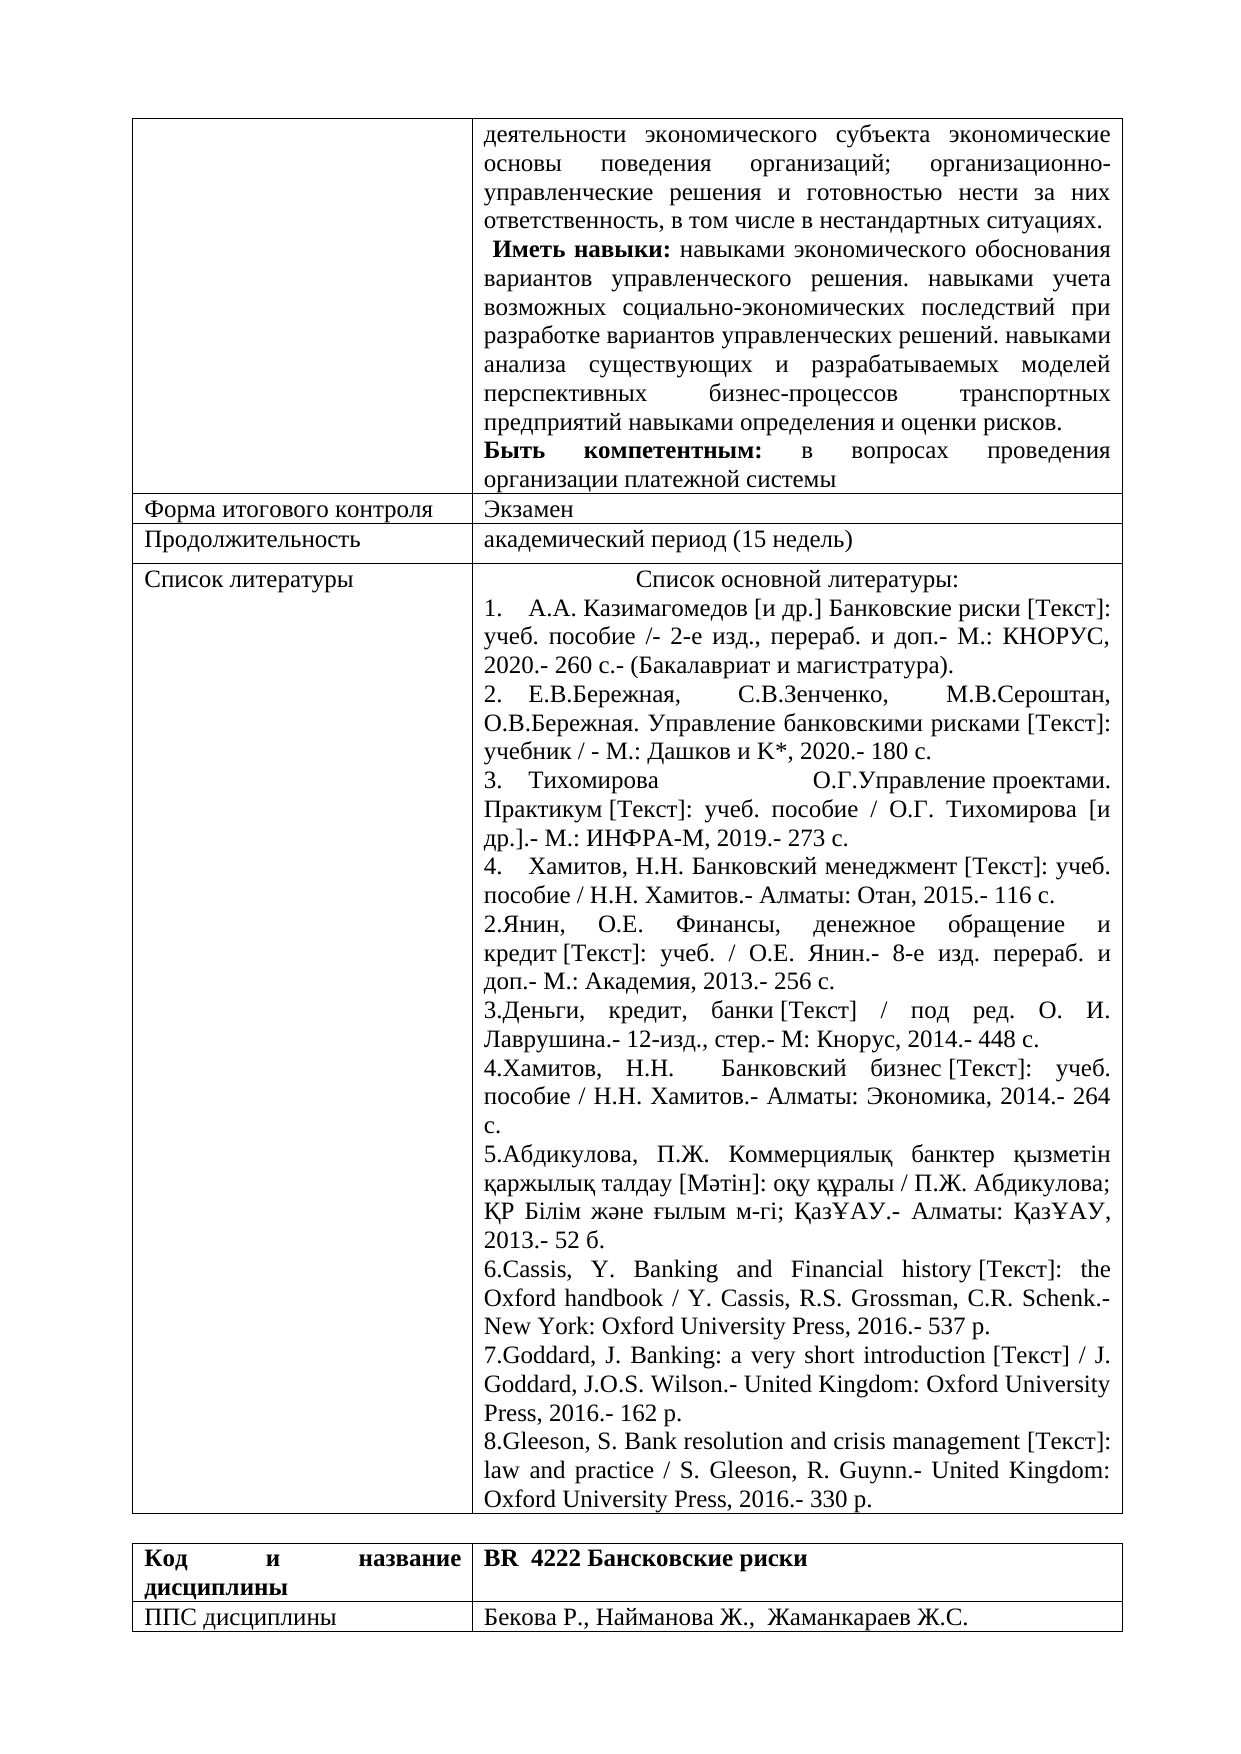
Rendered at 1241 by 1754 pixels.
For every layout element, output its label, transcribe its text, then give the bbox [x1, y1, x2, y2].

table_cell ППС дисциплины [133, 1602, 472, 1631]
table_cell Продолжительность [133, 524, 472, 563]
table_cell Экзамен [473, 494, 1122, 523]
table_header Код и название дисциплины [133, 1544, 472, 1601]
table_cell академический период (15 недель) [473, 524, 1122, 563]
table_header ВR 4222 Бансковские риски [473, 1544, 1122, 1601]
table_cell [133, 119, 472, 493]
table_cell Форма итогового контроля [133, 494, 472, 523]
table_cell Список основной литературы: А.А. Казимагомедов [и др.] Банковские риски [Текст]: учеб. пособие /- 2-е изд., перераб. и доп.- М.: КНОРУС, 2020.- 260 с.- (Бакалавриат и магистратура). Е.В.Бережная, С.В.Зенченко, М.В.Сероштан, О.В.Бережная. Управление банковскими рисками [Текст]: учебник / - М.: Дашков и K*, 2020.- 180 с. Тихомирова О.Г.Управление проектами. Практикум [Текст]: учеб. пособие / О.Г. Тихомирова [и др.].- М.: ИНФРА-М, 2019.- 273 с. Хамитов, Н.Н. Банковский менеджмент [Текст]: учеб. пособие / Н.Н. Хамитов.- Алматы: Отан, 2015.- 116 с. 2.Янин, О.Е. Финансы, денежное обращение и кредит [Текст]: учеб. / О.Е. Янин.- 8-е изд. перераб. и доп.- М.: Академия, 2013.- 256 с. 3.Деньги, кредит, банки [Текст] / под ред. О. И. Лаврушина.- 12-изд., стер.- М: Кнорус, 2014.- 448 с. 4.Хамитов, Н.Н. Банковский бизнес [Текст]: учеб. пособие / Н.Н. Хамитов.- Алматы: Экономика, 2014.- 264 с. 5.Абдикулова, П.Ж. Коммерциялық банктер қызметін қаржылық талдау [Мәтін]: оқу құралы / П.Ж. Абдикулова; ҚР Білім және ғылым м-гі; ҚазҰАУ.- Алматы: ҚазҰАУ, 2013.- 52 б. 6.Cassis, Y. Banking and Financial history [Текст]: the Oxford handbook / Y. Cassis, R.S. Grossman, C.R. Schenk.- New York: Oxford University Press, 2016.- 537 p. 7.Goddard, J. Banking: a very short introduction [Текст] / J. Goddard, J.O.S. Wilson.- United Kingdom: Oxford University Press, 2016.- 162 p. 8.Gleeson, S. Bank resolution and crisis management [Текст]: law and practice / S. Gleeson, R. Guynn.- United Kingdom: Oxford University Press, 2016.- 330 p. [473, 564, 1122, 1513]
table_cell Список литературы [133, 564, 472, 1513]
table_cell Бекова Р., Найманова Ж., Жаманкараев Ж.С. [473, 1602, 1122, 1631]
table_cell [473, 119, 1122, 493]
